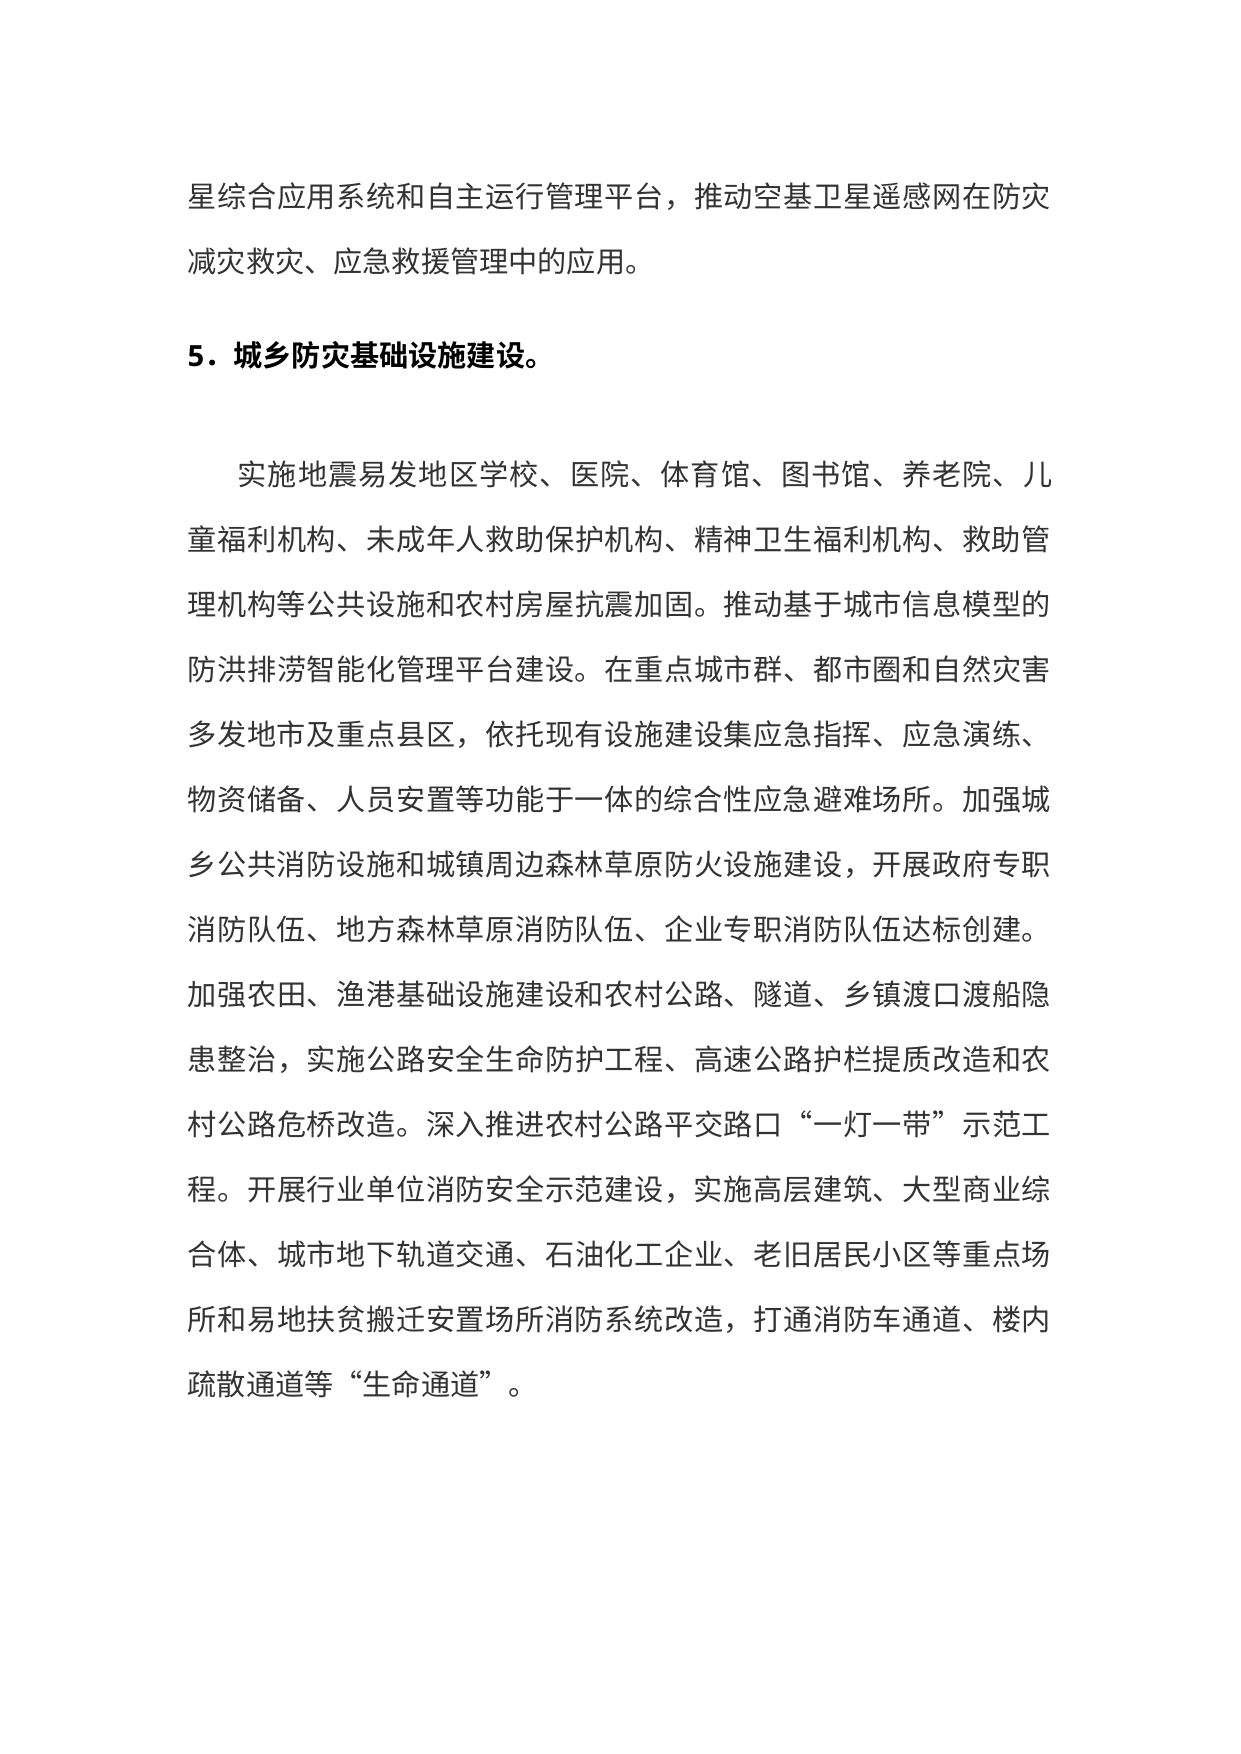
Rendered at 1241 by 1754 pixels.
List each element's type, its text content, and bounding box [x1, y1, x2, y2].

subtitle 5．城乡防灾基础设施建设。 [187, 321, 1053, 386]
text 实施地震易发地区学校、医院、体育馆、图书馆、养老院、儿童福利机构、未成年人救助保护机构、精神卫生福利机构、救助管理机构等公共设施和农村房屋抗震加固。推动基于城市信息模型的防洪排涝智能化管理平台建设。在重点城市群、都市圈和自然灾害多发地市及重点县区，依托现有设施建设集应急指挥、应急演练、物资储备、人员安置等功能于一体的综合性应急避难场所。加强城乡公共消防设施和城镇周边森林草原防火设施建设，开展政府专职消防队伍、地方森林草原消防队伍、企业专职消防队伍达标创建。加强农田、渔港基础设施建设和农村公路、隧道、乡镇渡口渡船隐患整治，实施公路安全生命防护工程、高速公路护栏提质改造和农村公路危桥改造。深入推进农村公路平交路口“一灯一带”示范工程。开展行业单位消防安全示范建设，实施高层建筑、大型商业综合体、城市地下轨道交通、石油化工企业、老旧居民小区等重点场所和易地扶贫搬迁安置场所消防系统改造，打通消防车通道、楼内疏散通道等“生命通道”。 [187, 440, 1053, 1415]
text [187, 162, 1053, 292]
